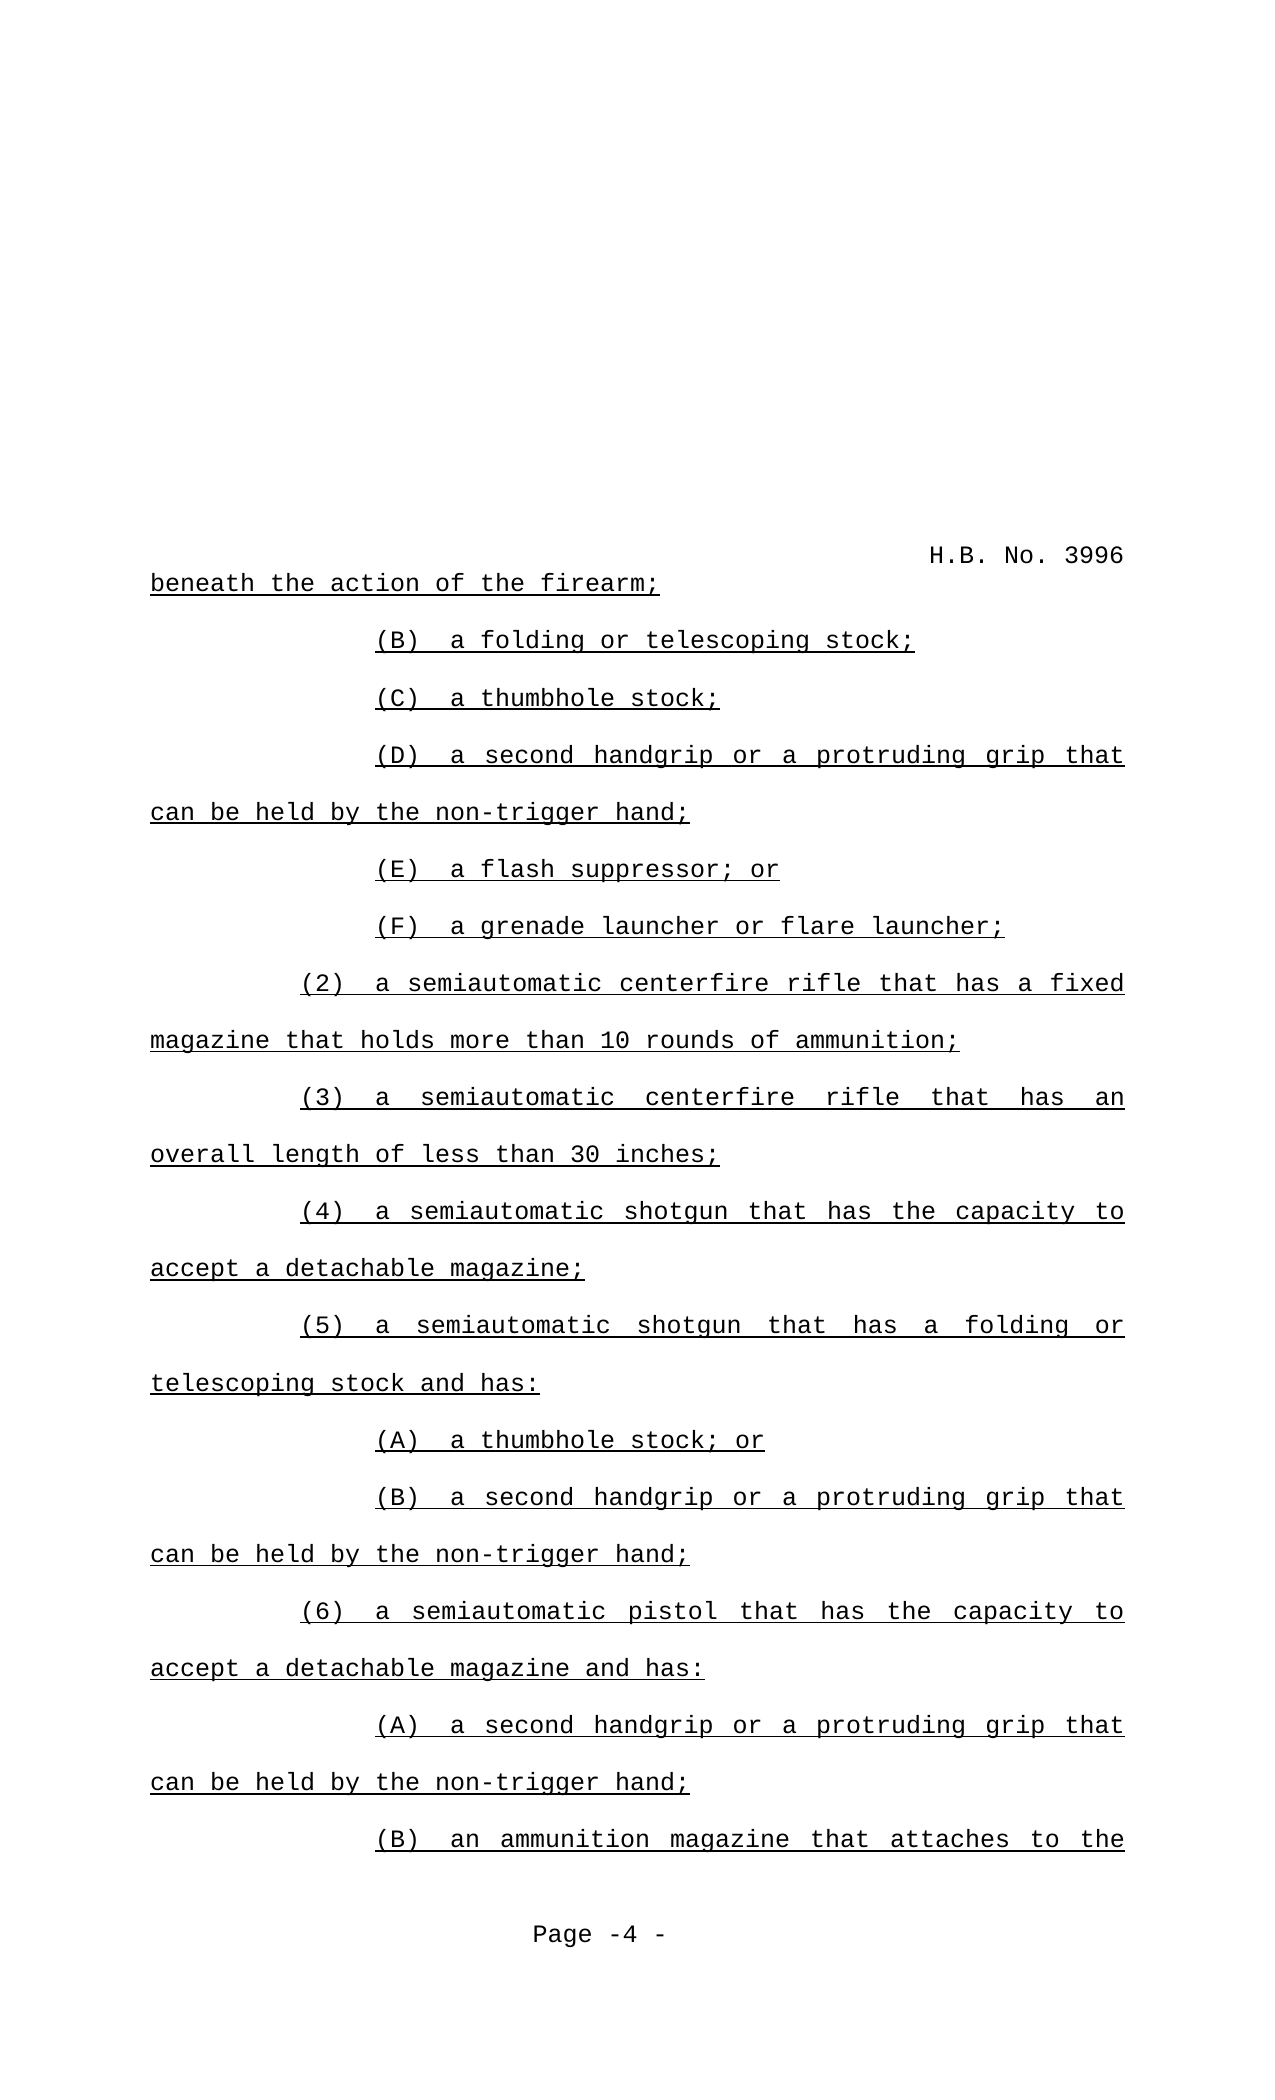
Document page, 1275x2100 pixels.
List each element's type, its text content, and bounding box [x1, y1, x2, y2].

text (C) a thumbhole stock; [150, 685, 1125, 713]
text (5) a semiautomatic shotgun that has a folding or telescoping stock and has: [150, 1313, 1125, 1398]
text (E) a flash suppressor; or [150, 856, 1125, 885]
text (3) a semiautomatic centerfire rifle that has an overall length of less than 30 inches; [150, 1084, 1125, 1170]
text (2) a semiautomatic centerfire rifle that has a fixed magazine that holds more than 10 rounds of ammunition; [150, 970, 1125, 1056]
text (A) a second handgrip or a protruding grip that can be held by the non-trigger hand; [150, 1712, 1125, 1798]
text (B) a second handgrip or a protruding grip that can be held by the non-trigger hand; [150, 1484, 1125, 1570]
text (A) a thumbhole stock; or [150, 1427, 1125, 1456]
text (6) a semiautomatic pistol that has the capacity to accept a detachable magazine and has: [150, 1598, 1125, 1684]
text (B) a folding or telescoping stock; [150, 628, 1125, 656]
text (D) a second handgrip or a protruding grip that can be held by the non-trigger hand; [150, 742, 1125, 828]
text (F) a grenade launcher or flare launcher; [150, 913, 1125, 942]
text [150, 1827, 1125, 1855]
text (4) a semiautomatic shotgun that has the capacity to accept a detachable magazine; [150, 1199, 1125, 1284]
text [150, 571, 1125, 599]
